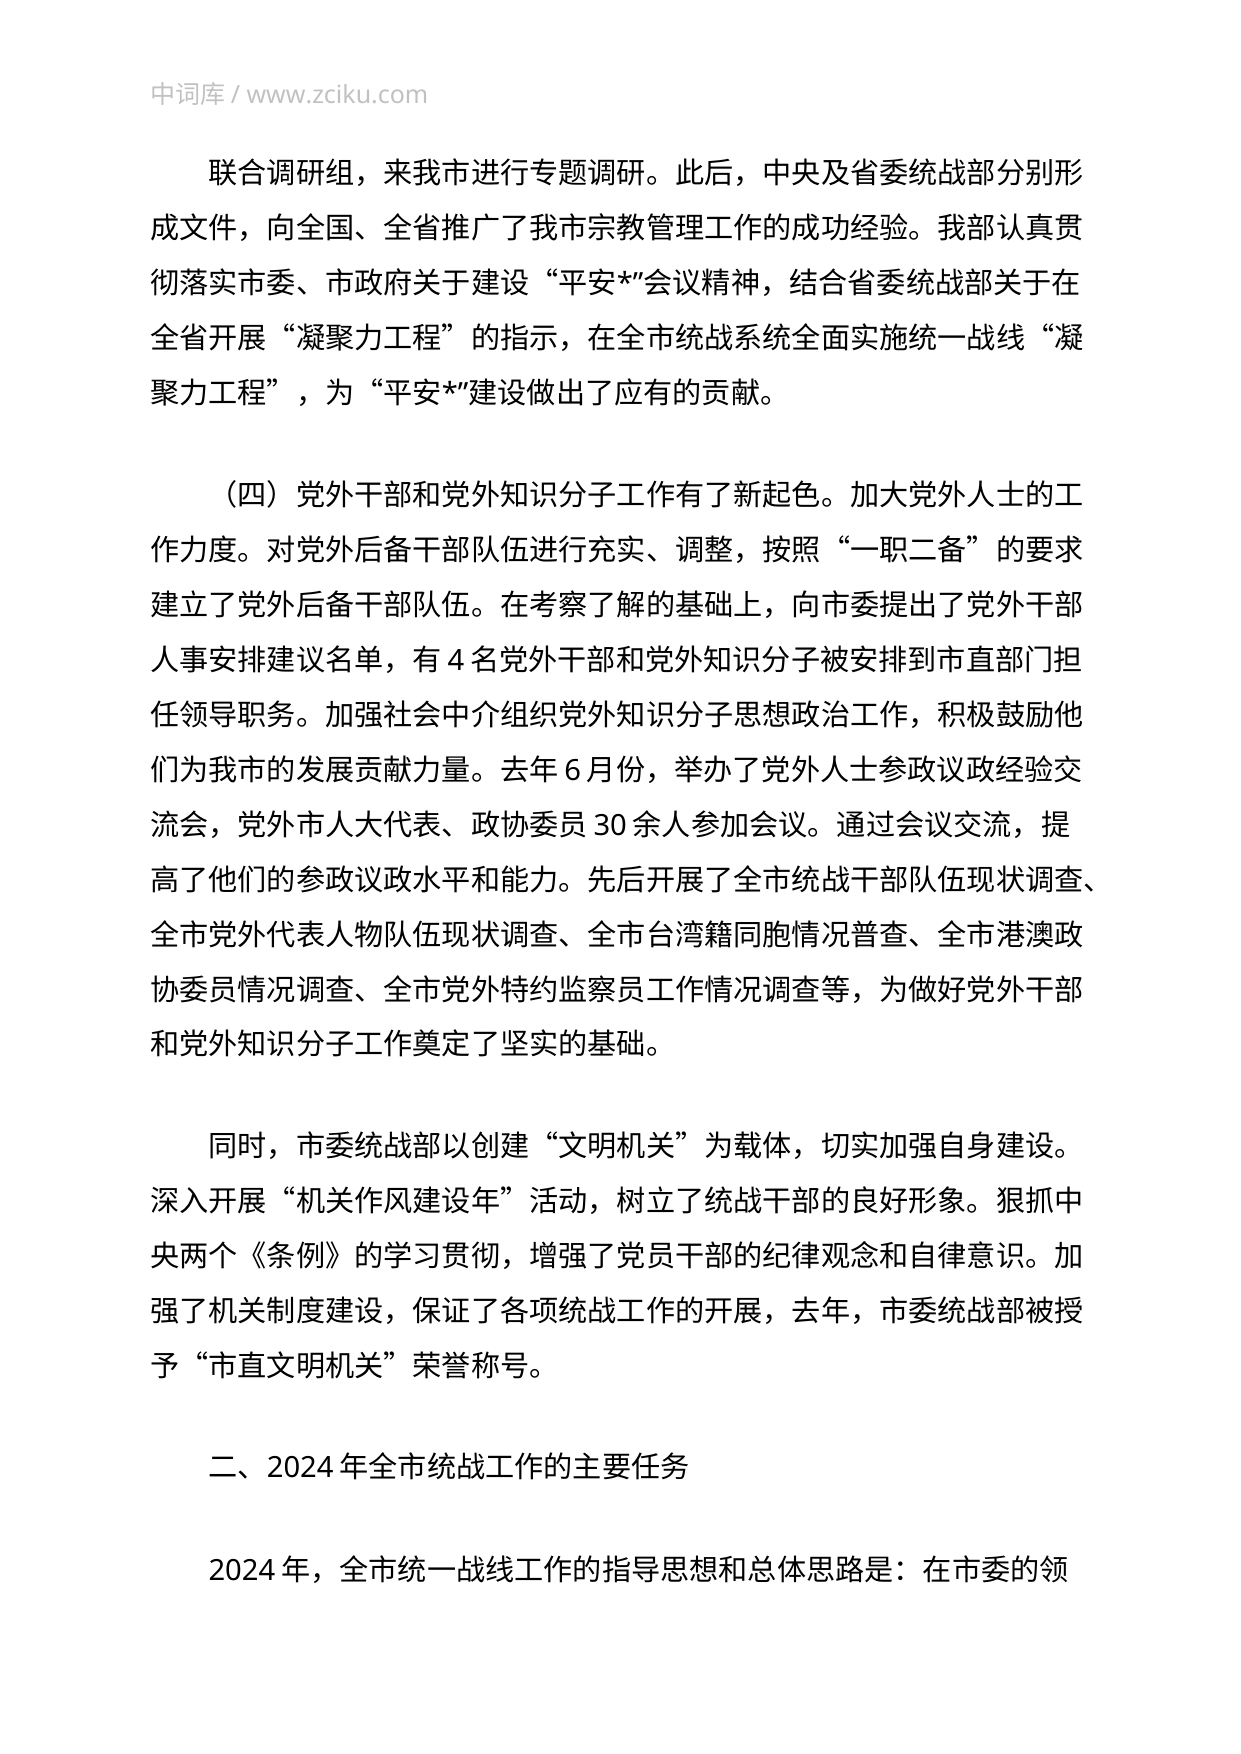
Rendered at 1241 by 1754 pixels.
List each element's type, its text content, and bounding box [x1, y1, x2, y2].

text 二、2024年全市统战工作的主要任务 [150, 1444, 1090, 1486]
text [150, 1546, 1090, 1588]
text 同时，市委统战部以创建“文明机关”为载体，切实加强自身建设。深入开展“机关作风建设年”活动，树立了统战干部的良好形象。狠抓中央两个《条例》的学习贯彻，增强了党员干部的纪律观念和自律意识。加强了机关制度建设，保证了各项统战工作的开展，去年，市委统战部被授予“市直文明机关”荣誉称号。 [150, 1123, 1090, 1384]
text （四）党外干部和党外知识分子工作有了新起色。加大党外人士的工作力度。对党外后备干部队伍进行充实、调整，按照“一职二备”的要求建立了党外后备干部队伍。在考察了解的基础上，向市委提出了党外干部人事安排建议名单，有4名党外干部和党外知识分子被安排到市直部门担任领导职务。加强社会中介组织党外知识分子思想政治工作，积极鼓励他们为我市的发展贡献力量。去年6月份，举办了党外人士参政议政经验交流会，党外市人大代表、政协委员30余人参加会议。通过会议交流，提高了他们的参政议政水平和能力。先后开展了全市统战干部队伍现状调查、全市党外代表人物队伍现状调查、全市台湾籍同胞情况普查、全市港澳政协委员情况调查、全市党外特约监察员工作情况调查等，为做好党外干部和党外知识分子工作奠定了坚实的基础。 [150, 472, 1090, 1063]
text 联合调研组，来我市进行专题调研。此后，中央及省委统战部分别形成文件，向全国、全省推广了我市宗教管理工作的成功经验。我部认真贯彻落实市委、市政府关于建设“平安*”会议精神，结合省委统战部关于在全省开展“凝聚力工程”的指示，在全市统战系统全面实施统一战线“凝聚力工程”，为“平安*”建设做出了应有的贡献。 [150, 150, 1090, 412]
